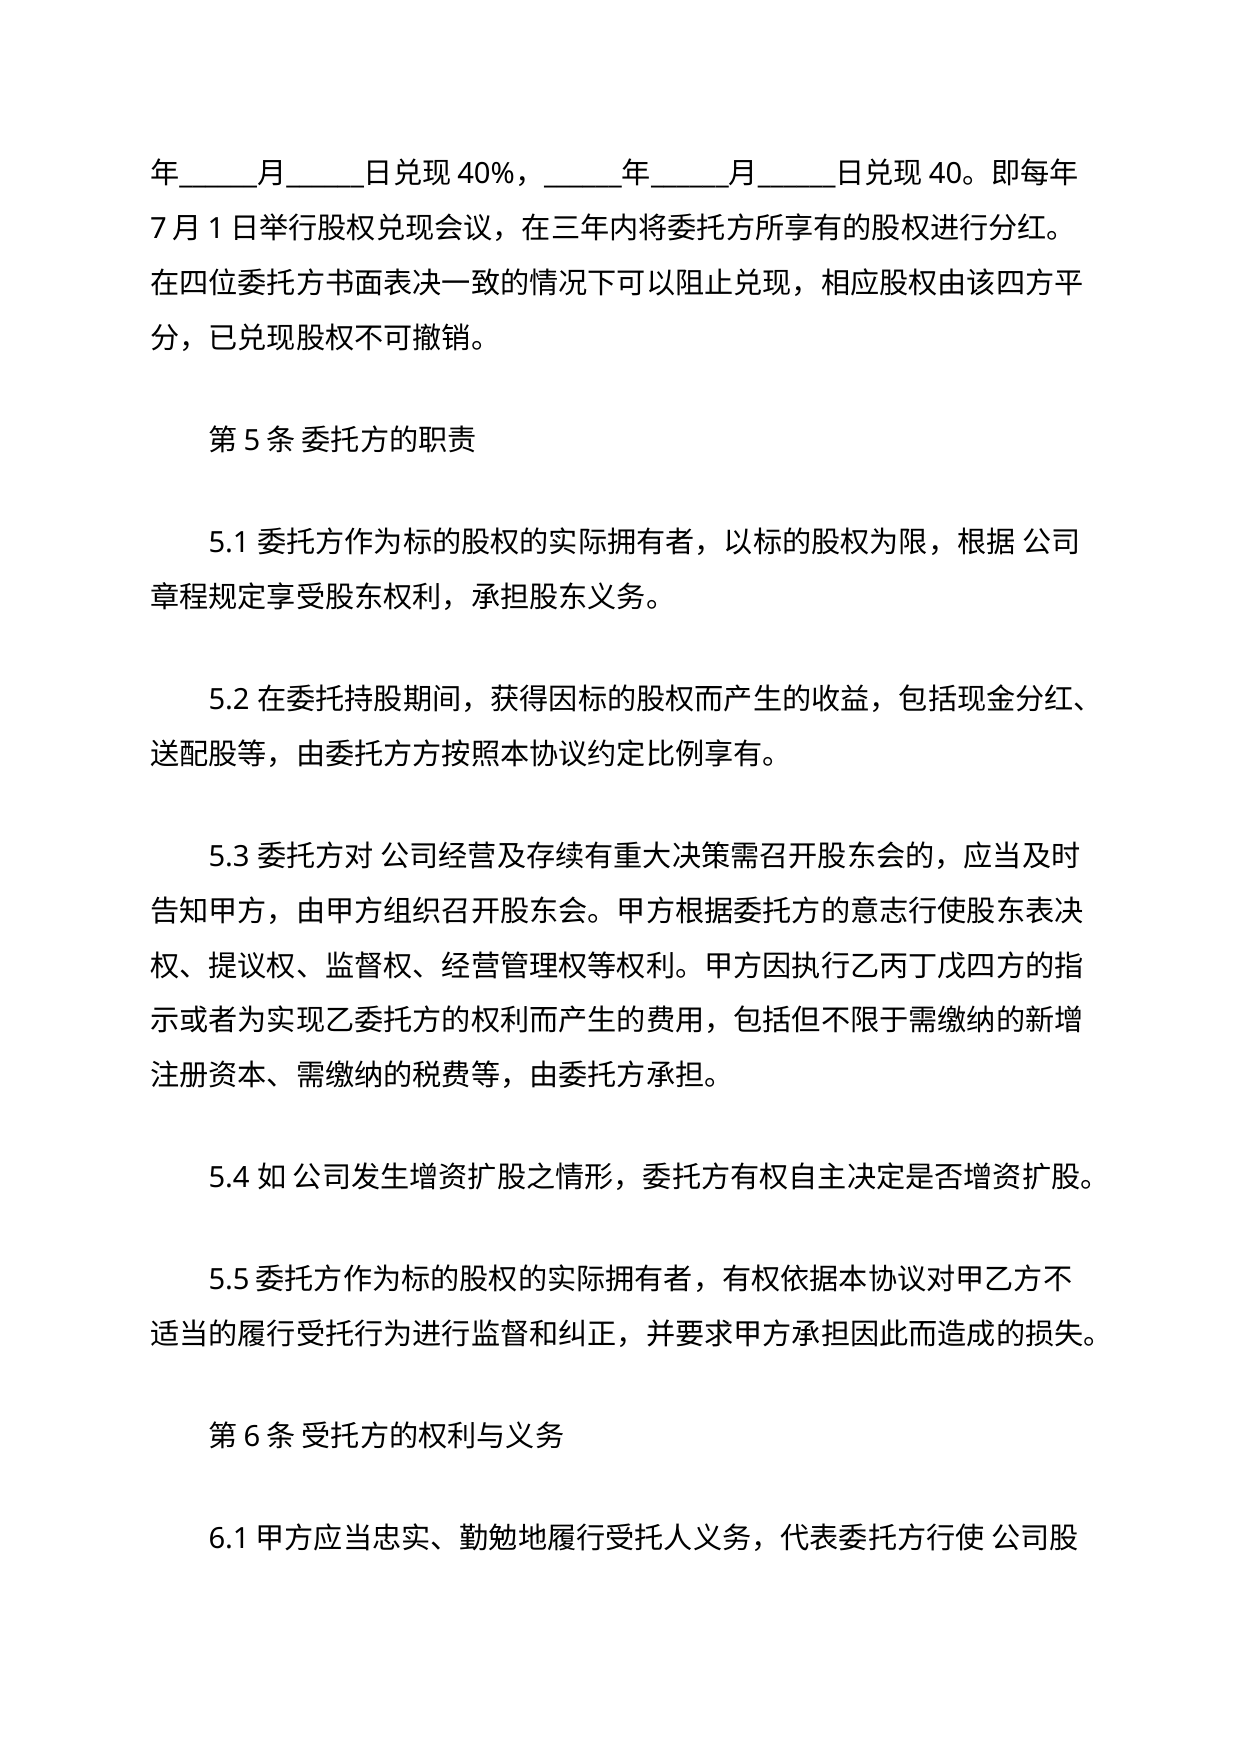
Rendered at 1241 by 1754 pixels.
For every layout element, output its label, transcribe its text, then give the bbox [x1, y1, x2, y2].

text 5.1 委托方作为标的股权的实际拥有者，以标的股权为限，根据 公司章程规定享受股东权利，承担股东义务。 [150, 519, 1090, 616]
text 第6条 受托方的权利与义务 [150, 1412, 1090, 1455]
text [150, 1514, 1090, 1557]
text 第5条 委托方的职责 [150, 417, 1090, 459]
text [150, 150, 1090, 357]
text 5.4 如 公司发生增资扩股之情形，委托方有权自主决定是否增资扩股。 [150, 1154, 1090, 1196]
text 5.5委托方作为标的股权的实际拥有者，有权依据本协议对甲乙方不适当的履行受托行为进行监督和纠正，并要求甲方承担因此而造成的损失。 [150, 1256, 1090, 1353]
text 5.2 在委托持股期间，获得因标的股权而产生的收益，包括现金分红、送配股等，由委托方方按照本协议约定比例享有。 [150, 675, 1090, 773]
text 5.3 委托方对 公司经营及存续有重大决策需召开股东会的，应当及时告知甲方，由甲方组织召开股东会。甲方根据委托方的意志行使股东表决权、提议权、监督权、经营管理权等权利。甲方因执行乙丙丁戊四方的指示或者为实现乙委托方的权利而产生的费用，包括但不限于需缴纳的新增注册资本、需缴纳的税费等，由委托方承担。 [150, 832, 1090, 1094]
